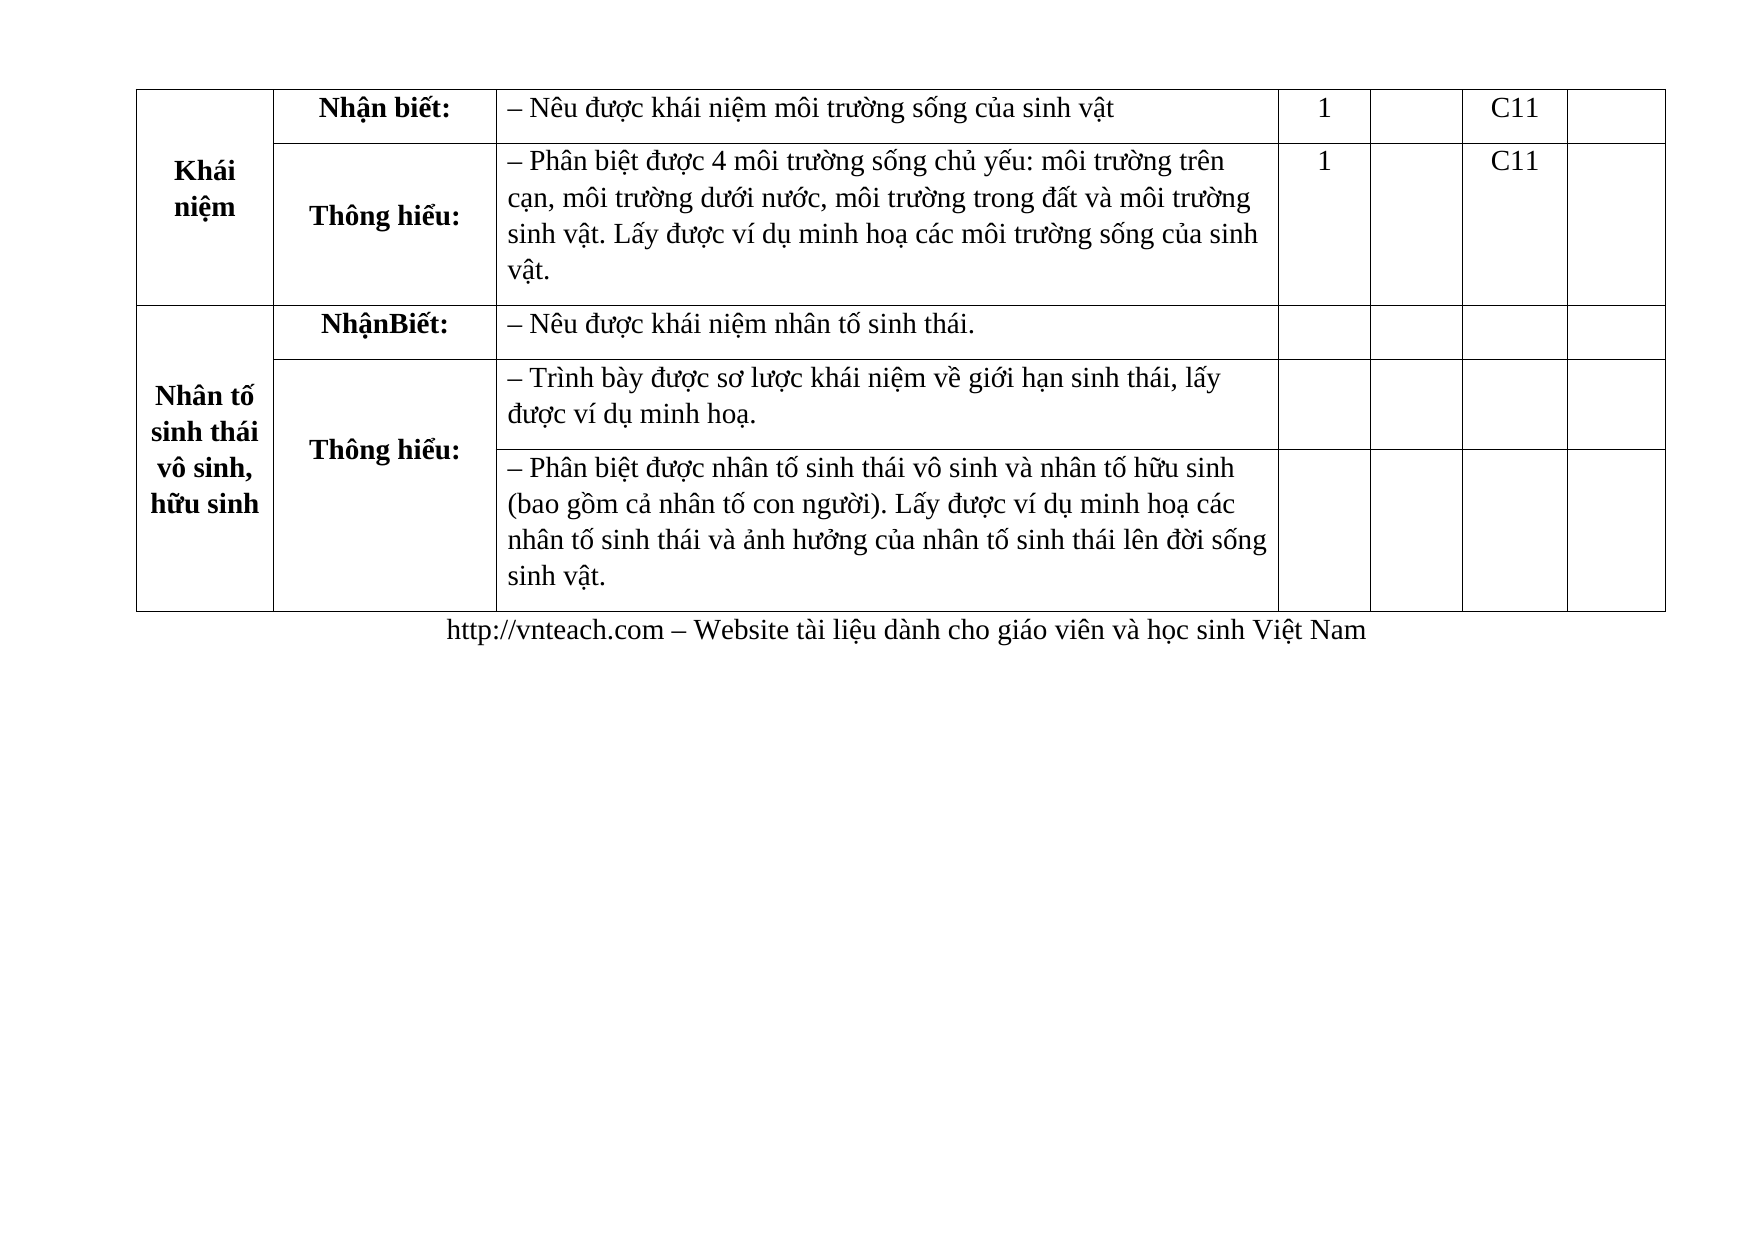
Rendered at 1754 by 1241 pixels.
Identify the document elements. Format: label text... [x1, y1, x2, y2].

table_cell C11 [1463, 90, 1567, 142]
table_cell 1 [1279, 90, 1370, 142]
table_cell NhậnBiết: [274, 306, 496, 359]
table_cell [1371, 144, 1462, 305]
table_cell [1568, 90, 1665, 142]
table_cell C11 [1463, 144, 1567, 305]
table_cell [1568, 306, 1665, 359]
table_cell 1 [1279, 144, 1370, 305]
table_cell [1279, 360, 1370, 449]
table_cell Khái niệm [137, 90, 273, 305]
table_cell – Phân biệt được 4 môi trường sống chủ yếu: môi trường trên cạn, môi trường dưới nước, môi trường trong đất và môi trường sinh vật. Lấy được ví dụ minh hoạ các môi trường sống của sinh vật. [497, 144, 1278, 305]
table_cell – Phân biệt được nhân tố sinh thái vô sinh và nhân tố hữu sinh (bao gồm cả nhân tố con người). Lấy được ví dụ minh hoạ các nhân tố sinh thái và ảnh hưởng của nhân tố sinh thái lên đời sống sinh vật. [497, 450, 1278, 611]
table_cell [1371, 90, 1462, 142]
table_cell – Nêu được khái niệm nhân tố sinh thái. [497, 306, 1278, 359]
table_cell [1463, 360, 1567, 449]
table_cell [1279, 306, 1370, 359]
table_cell [1371, 360, 1462, 449]
table_cell [1279, 450, 1370, 611]
table_cell [1568, 360, 1665, 449]
table_cell Nhân tố sinh thái vô sinh, hữu sinh [137, 306, 273, 611]
table_cell [1568, 450, 1665, 611]
table_cell Thông hiểu: [274, 144, 496, 305]
table_cell [1568, 144, 1665, 305]
table_cell [1463, 306, 1567, 359]
table_cell [1371, 450, 1462, 611]
table_cell – Nêu được khái niệm môi trường sống của sinh vật [497, 90, 1278, 142]
table_cell [1371, 306, 1462, 359]
table_cell – Trình bày được sơ lược khái niệm về giới hạn sinh thái, lấy được ví dụ minh hoạ. [497, 360, 1278, 449]
table_cell Thông hiểu: [274, 360, 496, 611]
table_cell Nhận biết: [274, 90, 496, 142]
text http://vnteach.com – Website tài liệu dành cho giáo viên và học sinh Việt Nam [118, 612, 1695, 646]
table_cell [1463, 450, 1567, 611]
